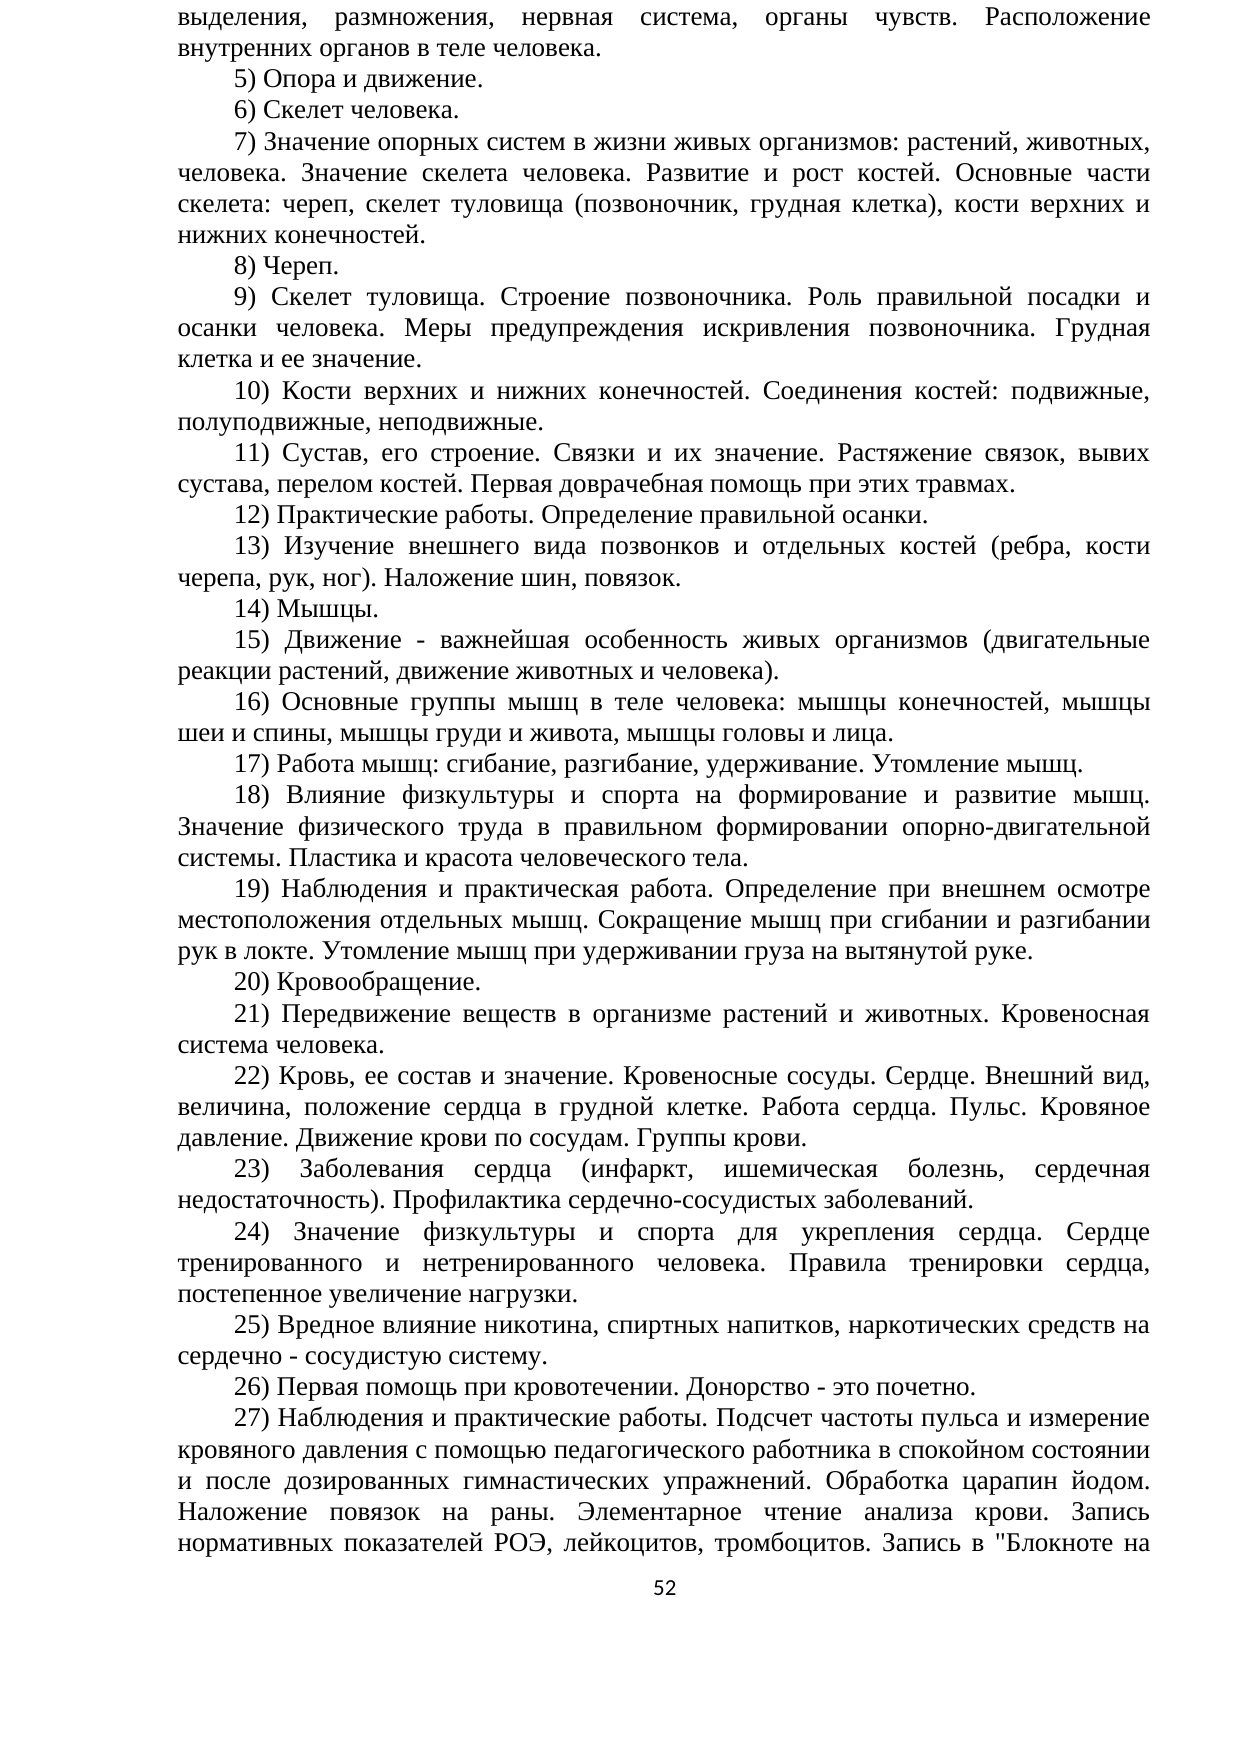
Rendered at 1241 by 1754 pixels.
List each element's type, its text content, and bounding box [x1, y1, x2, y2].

text 26) Первая помощь при кровотечении. Донорство - это почетно. [177, 1370, 1152, 1402]
text 25) Вредное влияние никотина, спиртных напитков, наркотических средств на сердечно - сосудистую систему. [177, 1308, 1152, 1370]
text 15) Движение - важнейшая особенность живых организмов (двигательные реакции растений, движение животных и человека). [177, 623, 1152, 685]
text 8) Череп. [177, 249, 1152, 280]
text 18) Влияние физкультуры и спорта на формирование и развитие мышц. Значение физического труда в правильном формировании опорно-двигательной системы. Пластика и красота человеческого тела. [177, 779, 1152, 872]
text 5) Опора и движение. [177, 62, 1152, 93]
text 21) Передвижение веществ в организме растений и животных. Кровеносная система человека. [177, 997, 1152, 1059]
text 17) Работа мышц: сгибание, разгибание, удерживание. Утомление мышц. [177, 747, 1152, 779]
text 9) Скелет туловища. Строение позвоночника. Роль правильной посадки и осанки человека. Меры предупреждения искривления позвоночника. Грудная клетка и ее значение. [177, 280, 1152, 374]
text 20) Кровообращение. [177, 966, 1152, 997]
text 24) Значение физкультуры и спорта для укрепления сердца. Сердце тренированного и нетренированного человека. Правила тренировки сердца, постепенное увеличение нагрузки. [177, 1215, 1152, 1308]
text 14) Мышцы. [177, 592, 1152, 623]
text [177, 1402, 1152, 1557]
text 11) Сустав, его строение. Связки и их значение. Растяжение связок, вывих сустава, перелом костей. Первая доврачебная помощь при этих травмах. [177, 436, 1152, 498]
text 16) Основные группы мышц в теле человека: мышцы конечностей, мышцы шеи и спины, мышцы груди и живота, мышцы головы и лица. [177, 685, 1152, 747]
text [177, 0, 1152, 62]
text 22) Кровь, ее состав и значение. Кровеносные сосуды. Сердце. Внешний вид, величина, положение сердца в грудной клетке. Работа сердца. Пульс. Кровяное давление. Движение крови по сосудам. Группы крови. [177, 1059, 1152, 1152]
text 12) Практические работы. Определение правильной осанки. [177, 498, 1152, 529]
text 19) Наблюдения и практическая работа. Определение при внешнем осмотре местоположения отдельных мышц. Сокращение мышц при сгибании и разгибании рук в локте. Утомление мышц при удерживании груза на вытянутой руке. [177, 872, 1152, 966]
text 13) Изучение внешнего вида позвонков и отдельных костей (ребра, кости черепа, рук, ног). Наложение шин, повязок. [177, 529, 1152, 592]
text 6) Скелет человека. [177, 93, 1152, 124]
text 23) Заболевания сердца (инфаркт, ишемическая болезнь, сердечная недостаточность). Профилактика сердечно-сосудистых заболеваний. [177, 1152, 1152, 1215]
text 10) Кости верхних и нижних конечностей. Соединения костей: подвижные, полуподвижные, неподвижные. [177, 374, 1152, 436]
text 7) Значение опорных систем в жизни живых организмов: растений, животных, человека. Значение скелета человека. Развитие и рост костей. Основные части скелета: череп, скелет туловища (позвоночник, грудная клетка), кости верхних и нижних конечностей. [177, 124, 1152, 249]
